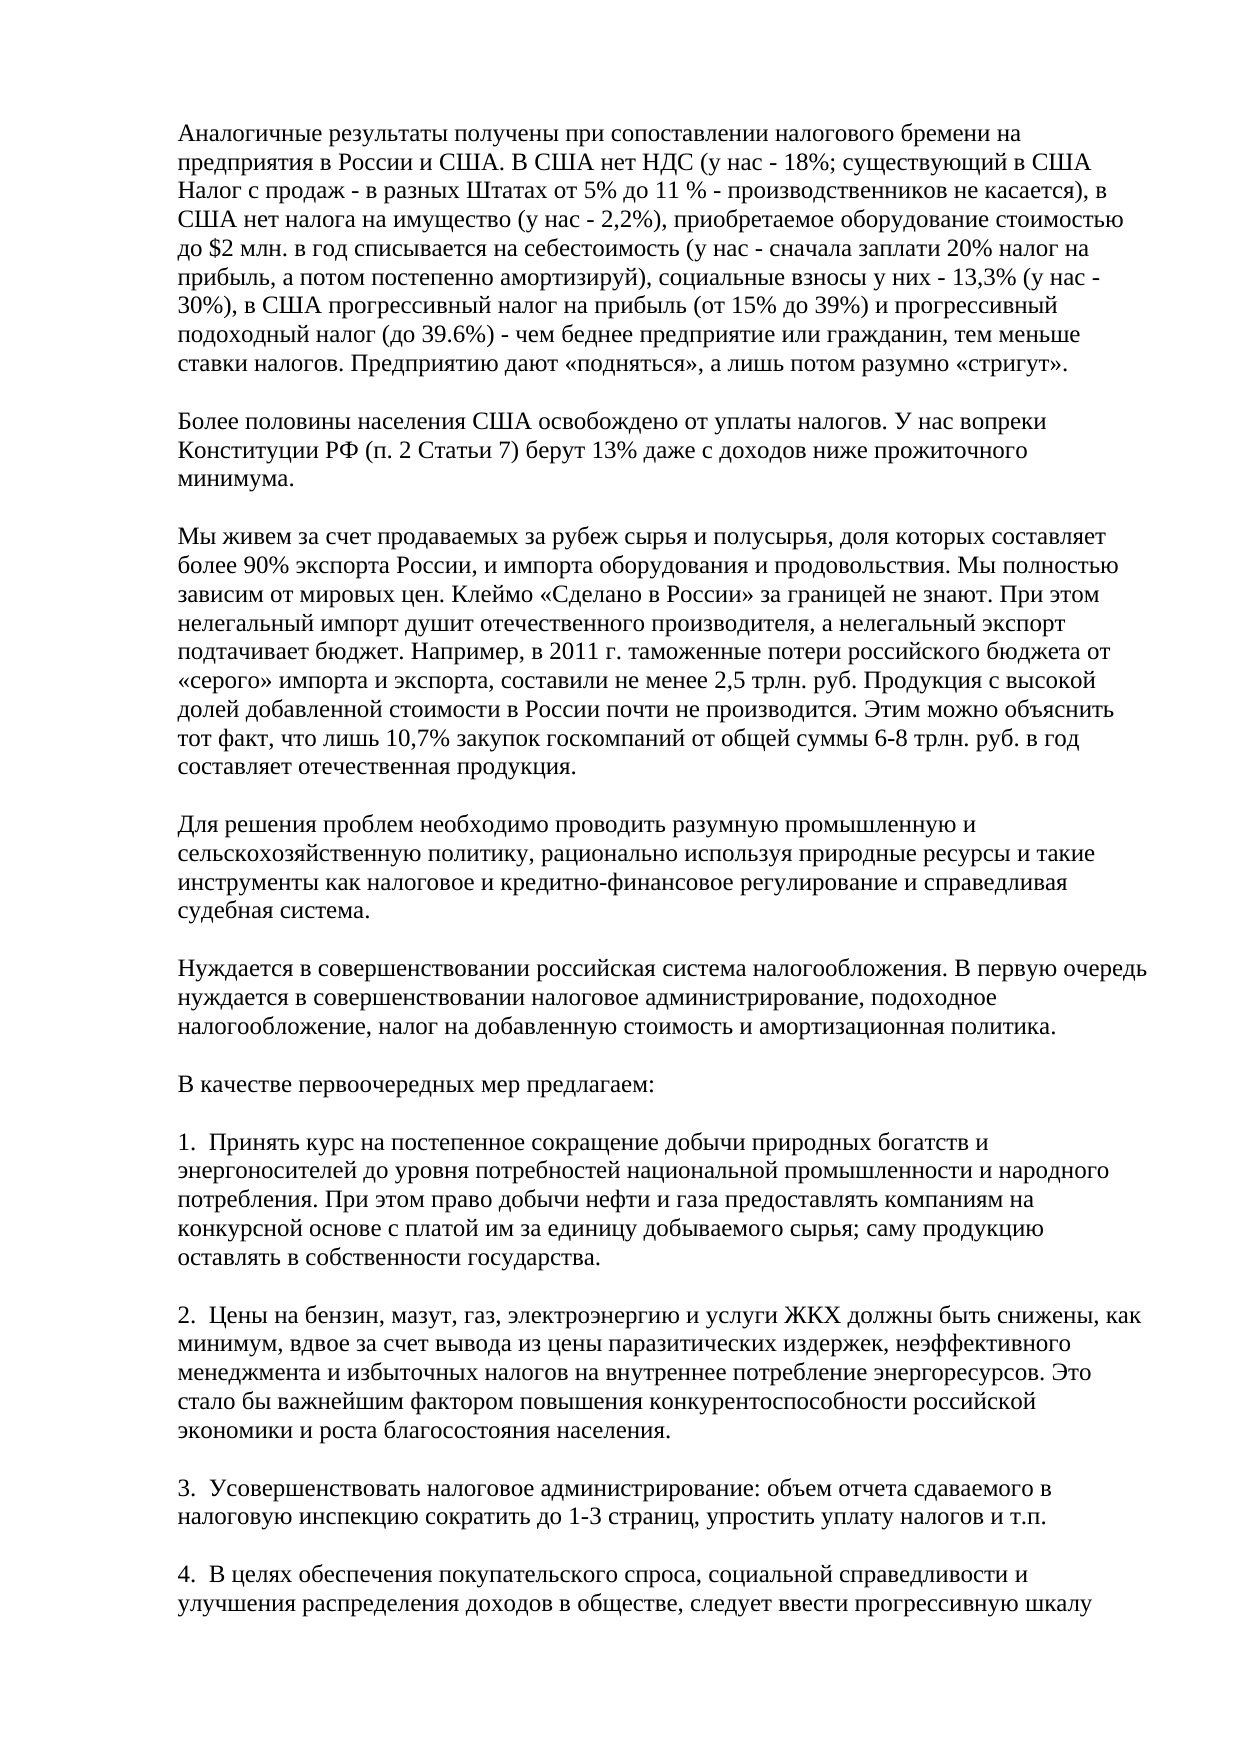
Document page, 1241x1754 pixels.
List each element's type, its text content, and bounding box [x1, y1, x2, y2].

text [177, 1559, 1152, 1617]
text 1. Принять курс на постепенное сокращение добычи природных богатств и энергоносителей до уровня потребностей национальной промышленности и народного потребления. При этом право добычи нефти и газа предоставлять компаниям на конкурсной основе с платой им за единицу добываемого сырья; саму продукцию оставлять в собственности государства. [177, 1127, 1152, 1271]
text Нуждается в совершенствовании российская система налогообложения. В первую очередь нуждается в совершенствовании налоговое администрирование, подоходное налогообложение, налог на добавленную стоимость и амортизационная политика. [177, 953, 1152, 1040]
text 2. Цены на бензин, мазут, газ, электроэнергию и услуги ЖКХ должны быть снижены, как минимум, вдвое за счет вывода из цены паразитических издержек, неэффективного менеджмента и избыточных налогов на внутреннее потребление энергоресурсов. Это стало бы важнейшим фактором повышения конкурентоспособности российской экономики и роста благосостояния населения. [177, 1300, 1152, 1443]
text Более половины населения США освобождено от уплаты налогов. У нас вопреки Конституции РФ (п. 2 Статьи 7) берут 13% даже с доходов ниже прожиточного минимума. [177, 406, 1152, 492]
text 3. Усовершенствовать налоговое администрирование: объем отчета сдаваемого в налоговую инспекцию сократить до 1-3 страниц, упростить уплату налогов и т.п. [177, 1473, 1152, 1530]
text Мы живем за счет продаваемых за рубеж сырья и полусырья, доля которых составляет более 90% экспорта России, и импорта оборудования и продовольствия. Мы полностью зависим от мировых цен. Клеймо «Сделано в России» за границей не знают. При этом нелегальный импорт душит отечественного производителя, а нелегальный экспорт подтачивает бюджет. Например, в 2011 г. таможенные потери российского бюджета от «серого» импорта и экспорта, составили не менее 2,5 трлн. руб. Продукция с высокой долей добавленной стоимости в России почти не производится. Этим можно объяснить тот факт, что лишь 10,7% закупок госкомпаний от общей суммы 6-8 трлн. руб. в год составляет отечественная продукция. [177, 521, 1152, 780]
text Для решения проблем необходимо проводить разумную промышленную и сельскохозяйственную политику, рационально используя природные ресурсы и такие инструменты как налоговое и кредитно-финансовое регулирование и справедливая судебная система. [177, 809, 1152, 924]
text В качестве первоочередных мер предлагаем: [177, 1069, 1152, 1098]
text Аналогичные результаты получены при сопоставлении налогового бремени на предприятия в России и США. В США нет НДС (у нас - 18%; существующий в США Налог с продаж - в разных Штатах от 5% до 11 % - производственников не касается), в США нет налога на имущество (у нас - 2,2%), приобретаемое оборудование стоимостью до $2 млн. в год списывается на себестоимость (у нас - сначала заплати 20% налог на прибыль, а потом постепенно амортизируй), социальные взносы у них - 13,3% (у нас - 30%), в США прогрессивный налог на прибыль (от 15% до 39%) и прогрессивный подоходный налог (до 39.6%) - чем беднее предприятие или гражданин, тем меньше ставки налогов. Предприятию дают «подняться», а лишь потом разумно «стригут». [177, 118, 1152, 377]
